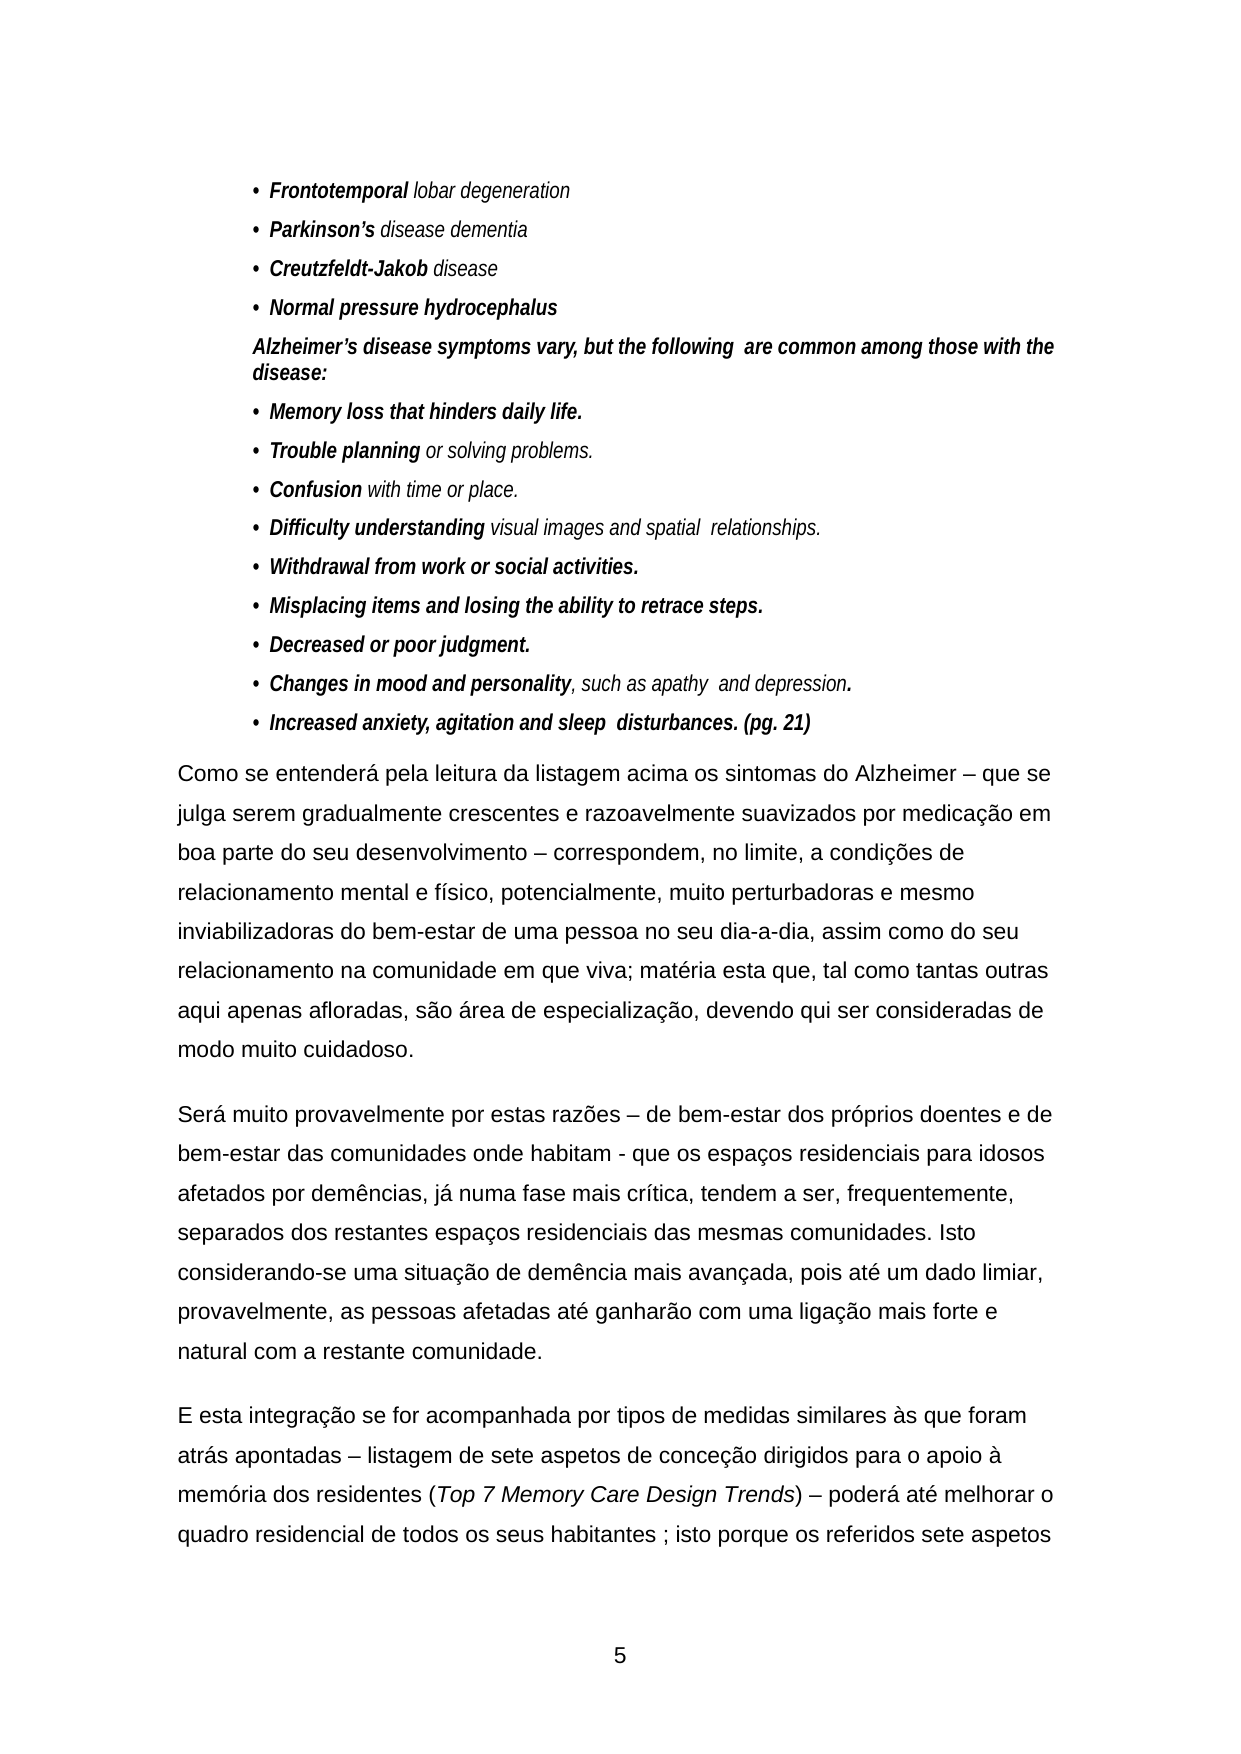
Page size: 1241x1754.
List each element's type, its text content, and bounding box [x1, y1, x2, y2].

text • Trouble planning or solving problems. [252, 437, 1063, 463]
text Alzheimer’s disease symptoms vary, but the following are common among those with the disease: [252, 333, 1063, 385]
text • Confusion with time or place. [252, 476, 1063, 502]
text • Increased anxiety, agitation and sleep disturbances. (pg. 21) [252, 709, 1063, 735]
text • Parkinson’s disease dementia [252, 216, 1063, 242]
text • Misplacing items and losing the ability to retrace steps. [252, 592, 1063, 618]
text • Memory loss that hinders daily life. [252, 398, 1063, 424]
text • Changes in mood and personality, such as apathy and depression. [252, 670, 1063, 696]
text • Normal pressure hydrocephalus [252, 294, 1063, 320]
text • Withdrawal from work or social activities. [252, 553, 1063, 579]
text Será muito provavelmente por estas razões – de bem-estar dos próprios doentes e de bem-estar das comunidades onde habitam - que os espaços residenciais para idosos afetados por demências, já numa fase mais crítica, tendem a ser, frequentemente, separados dos restantes espaços residenciais das mesmas comunidades. Isto considerando-se uma situação de demência mais avançada, pois até um dado limiar, provavelmente, as pessoas afetadas até ganharão com uma ligação mais forte e natural com a restante comunidade. [177, 1101, 1063, 1364]
text • Decreased or poor judgment. [252, 631, 1063, 657]
text Como se entenderá pela leitura da listagem acima os sintomas do Alzheimer – que se julga serem gradualmente crescentes e razoavelmente suavizados por medicação em boa parte do seu desenvolvimento – correspondem, no limite, a condições de relacionamento mental e físico, potencialmente, muito perturbadoras e mesmo inviabilizadoras do bem-estar de uma pessoa no seu dia-a-dia, assim como do seu relacionamento na comunidade em que viva; matéria esta que, tal como tantas outras aqui apenas afloradas, são área de especialização, devendo qui ser consideradas de modo muito cuidadoso. [177, 760, 1063, 1063]
text • Frontotemporal lobar degeneration [252, 177, 1063, 203]
text • Difficulty understanding visual images and spatial relationships. [252, 514, 1063, 541]
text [177, 1402, 1063, 1547]
text • Creutzfeldt-Jakob disease [252, 255, 1063, 281]
